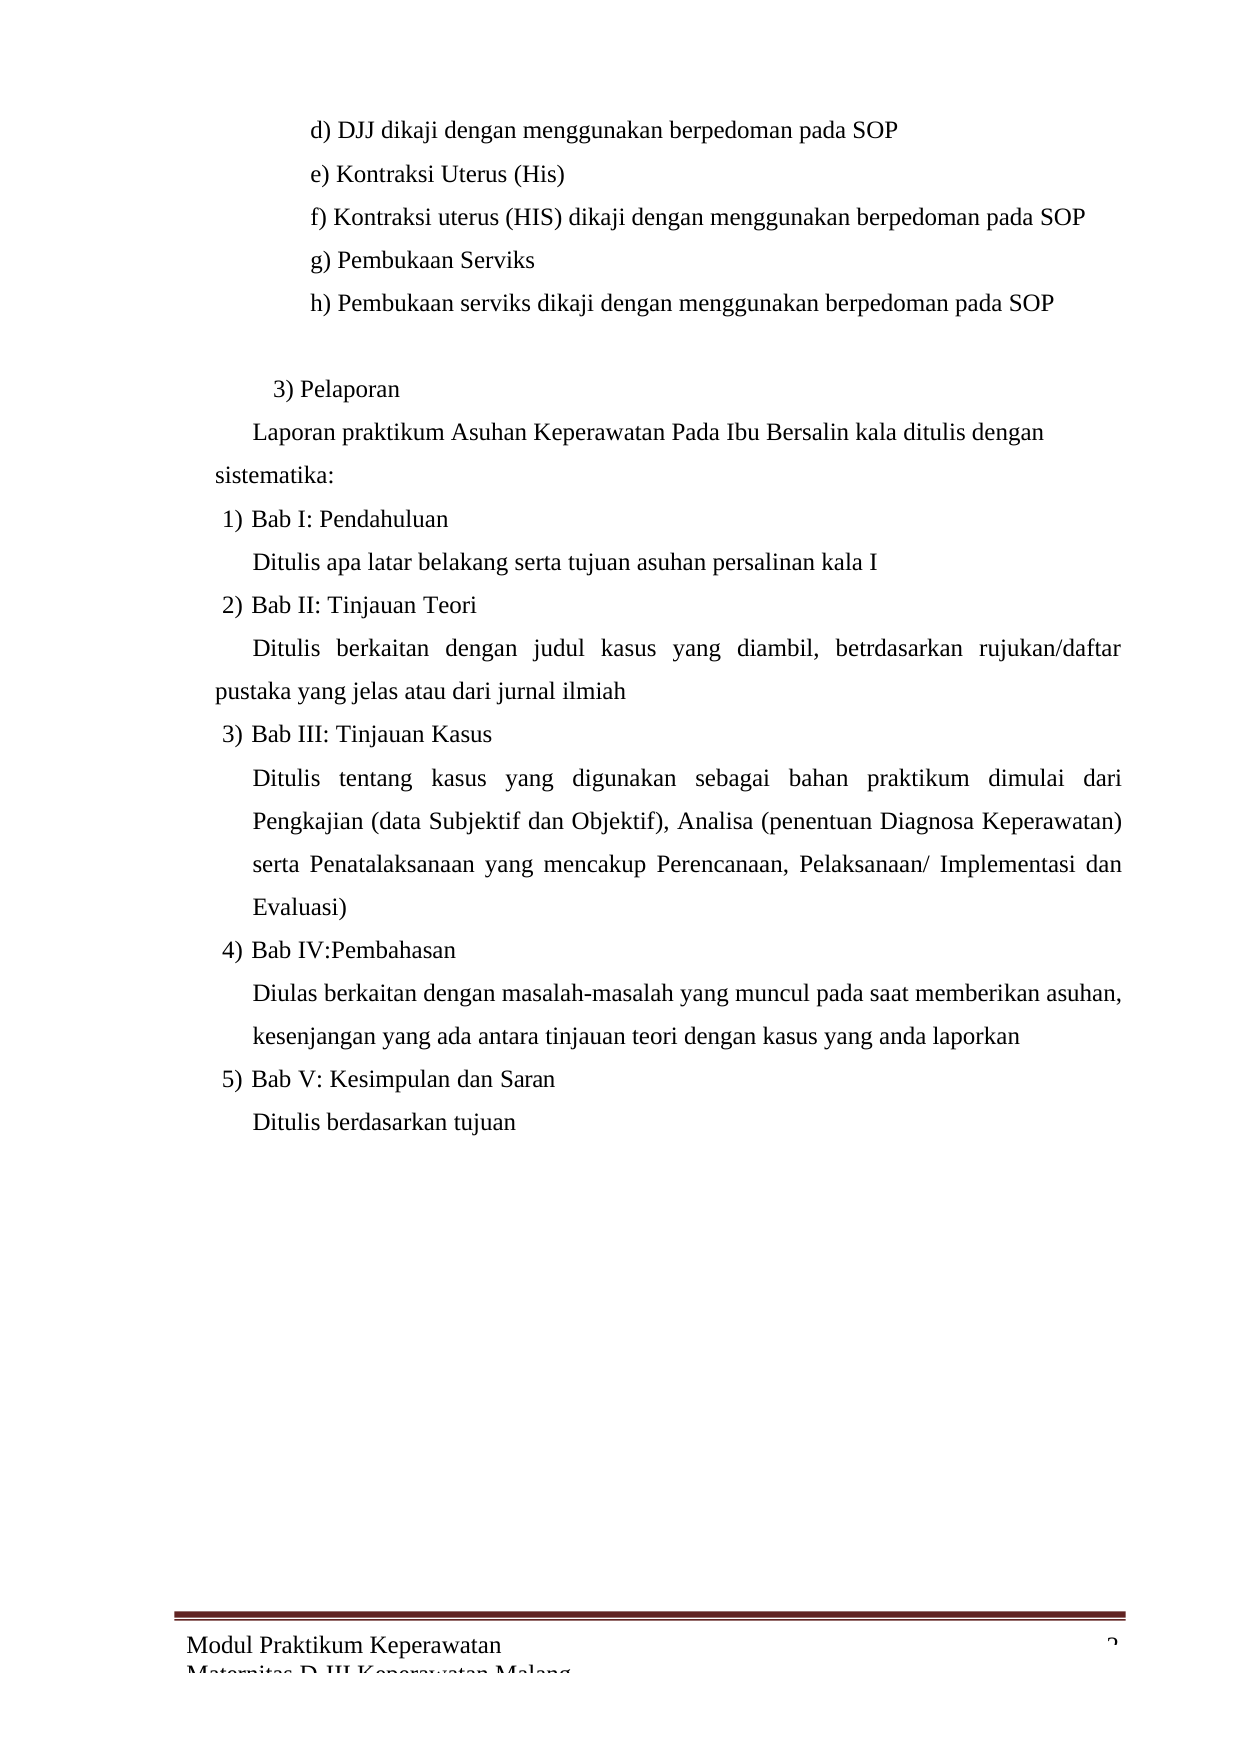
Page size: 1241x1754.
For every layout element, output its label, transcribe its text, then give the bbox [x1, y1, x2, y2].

list Bab V: Kesimpulan dan Saran Ditulis berdasarkan tujuan [222, 1064, 555, 1136]
list Kontraksi Uterus (His) [310, 159, 1146, 187]
text Ditulis berkaitan dengan judul kasus yang diambil, betrdasarkan rujukan/daftar pustaka yang jelas atau dari jurnal ilmiah [215, 633, 1122, 705]
list DJJ dikaji dengan menggunakan berpedoman pada SOP [310, 115, 1146, 144]
text Ditulis tentang kasus yang digunakan sebagai bahan praktikum dimulai dari Pengkajian (data Subjektif dan Objektif), Analisa (penentuan Diagnosa Keperawatan) serta Penatalaksanaan yang mencakup Perencanaan, Pelaksanaan/ Implementasi dan Evaluasi) [252, 763, 1122, 921]
text Laporan praktikum Asuhan Keperawatan Pada Ibu Bersalin kala ditulis dengan sistematika: [215, 417, 1146, 489]
text Ditulis apa latar belakang serta tujuan asuhan persalinan kala I [252, 547, 1146, 576]
list Pelaporan [273, 374, 1146, 403]
list Kontraksi uterus (HIS) dikaji dengan menggunakan berpedoman pada SOP [310, 202, 1146, 231]
list Bab III: Tinjauan Kasus [222, 719, 1146, 748]
list Pembukaan serviks dikaji dengan menggunakan berpedoman pada SOP [310, 288, 1146, 317]
list Bab II: Tinjauan Teori [222, 590, 1146, 619]
list Bab I: Pendahuluan [222, 504, 1146, 532]
list Pembukaan Serviks [310, 245, 1146, 274]
list Bab IV:Pembahasan [222, 935, 1146, 964]
text Diulas berkaitan dengan masalah-masalah yang muncul pada saat memberikan asuhan, kesenjangan yang ada antara tinjauan teori dengan kasus yang anda laporkan [252, 978, 1122, 1050]
